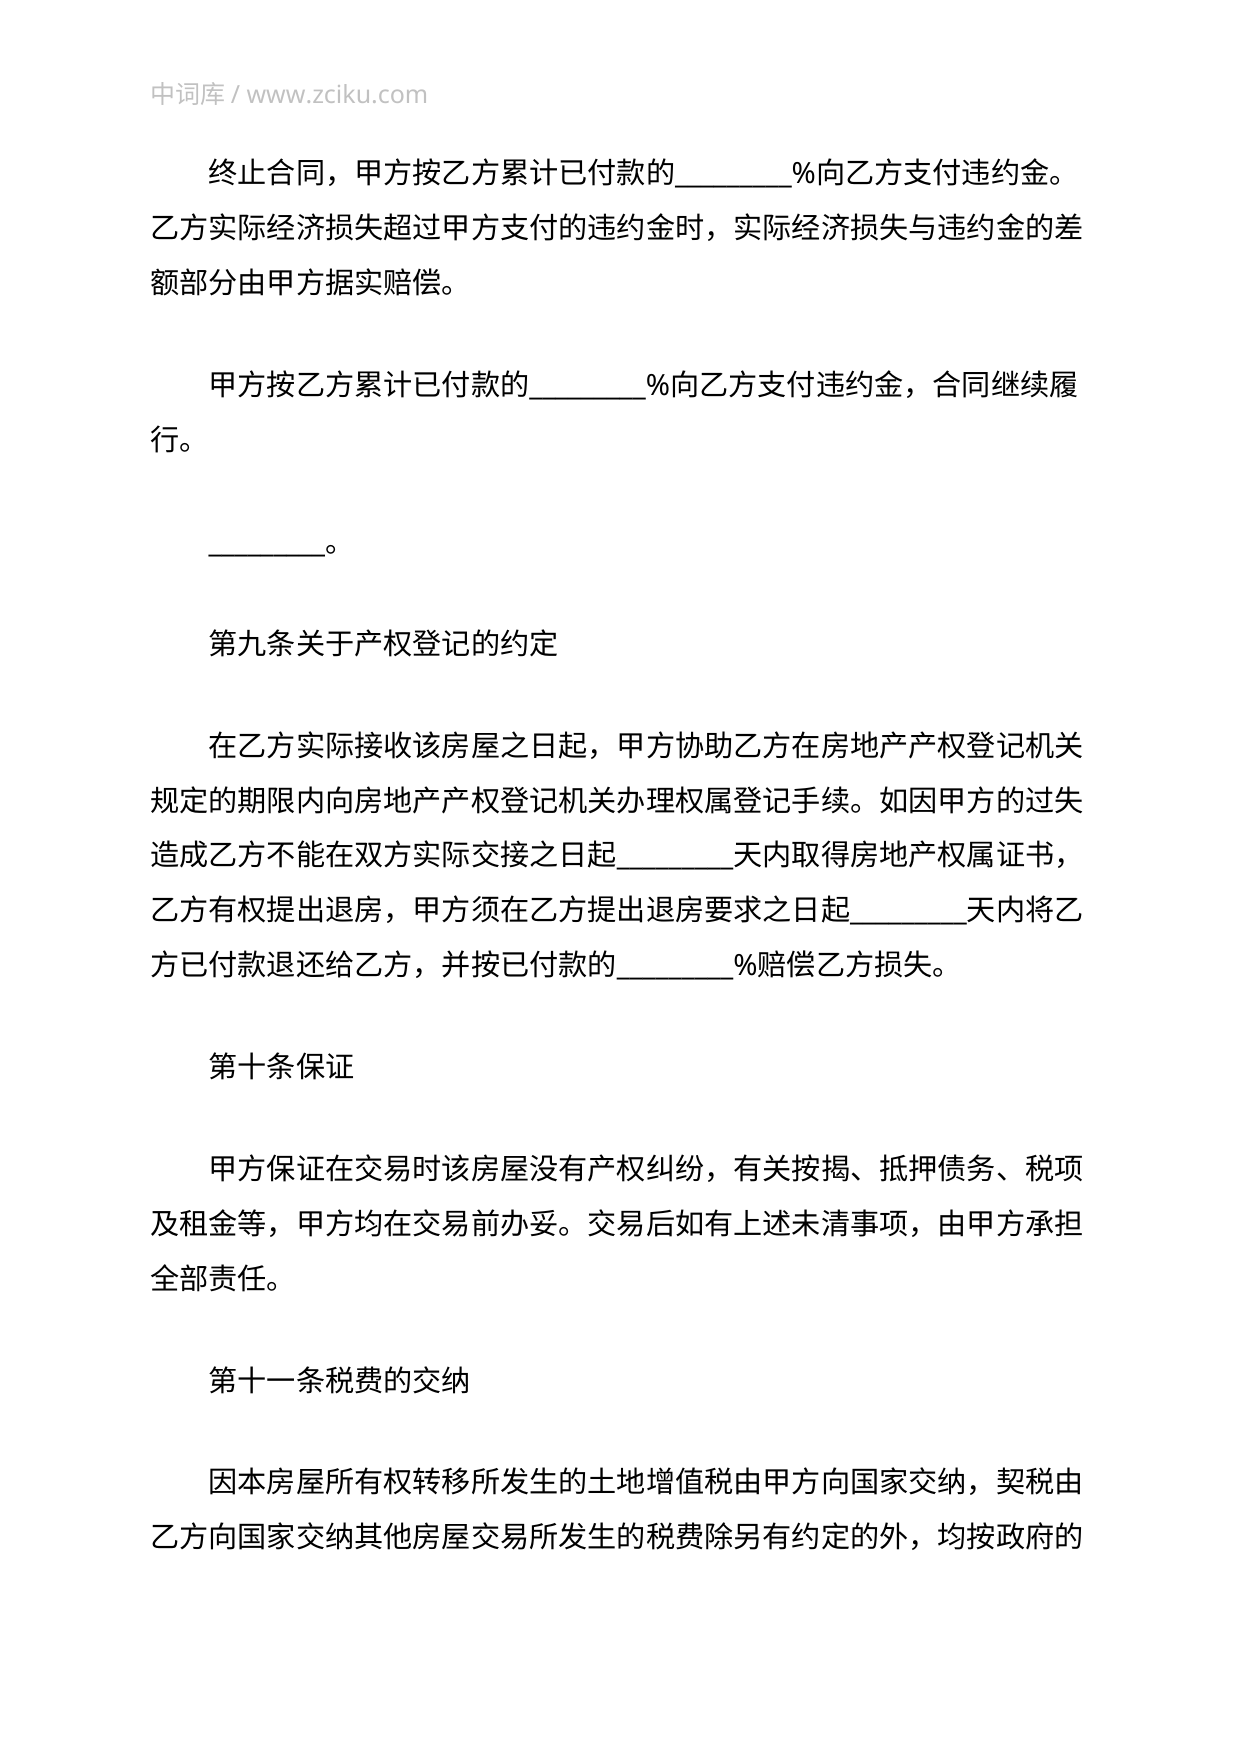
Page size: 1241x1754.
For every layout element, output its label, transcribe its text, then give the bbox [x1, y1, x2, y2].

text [150, 1459, 1090, 1556]
text 甲方按乙方累计已付款的_________%向乙方支付违约金，合同继续履行。 [150, 362, 1090, 459]
text 甲方保证在交易时该房屋没有产权纠纷，有关按揭、抵押债务、税项及租金等，甲方均在交易前办妥。交易后如有上述未清事项，由甲方承担全部责任。 [150, 1146, 1090, 1298]
text 第九条关于产权登记的约定 [150, 620, 1090, 663]
text _________。 [150, 518, 1090, 561]
text 第十条保证 [150, 1044, 1090, 1086]
text 第十一条税费的交纳 [150, 1357, 1090, 1399]
text 在乙方实际接收该房屋之日起，甲方协助乙方在房地产产权登记机关规定的期限内向房地产产权登记机关办理权属登记手续。如因甲方的过失造成乙方不能在双方实际交接之日起_________天内取得房地产权属证书，乙方有权提出退房，甲方须在乙方提出退房要求之日起_________天内将乙方已付款退还给乙方，并按已付款的_________%赔偿乙方损失。 [150, 722, 1090, 984]
text 终止合同，甲方按乙方累计已付款的_________%向乙方支付违约金。乙方实际经济损失超过甲方支付的违约金时，实际经济损失与违约金的差额部分由甲方据实赔偿。 [150, 150, 1090, 302]
